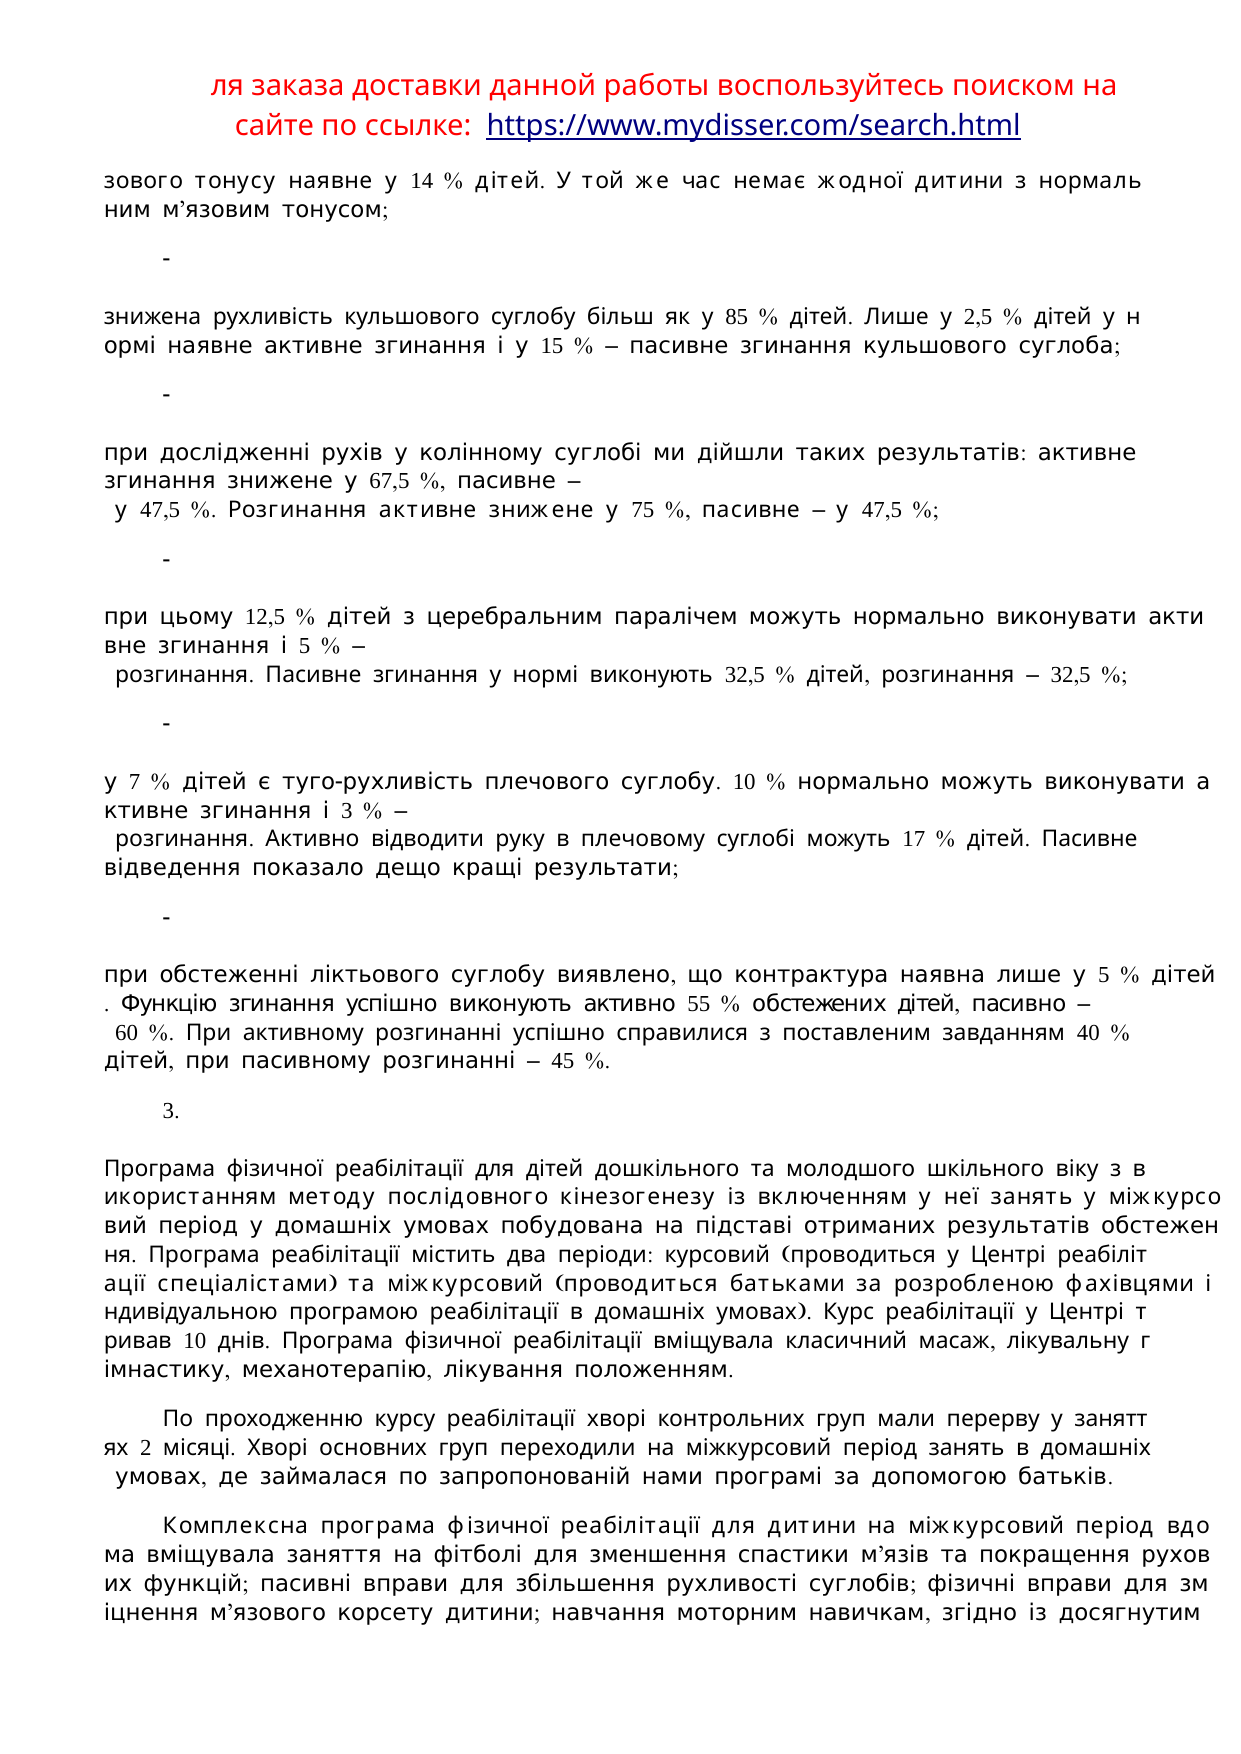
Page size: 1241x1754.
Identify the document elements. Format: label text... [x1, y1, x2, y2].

text  удітейєтугорухливістьплечовогосуглобунормальноможутьвиконуватиактивнезгинанняі–розгинанняАктивновідводитирукувплечовомусуглобіможутьдітейПасивневідведенняпоказалодещокращірезультати [103, 708, 1152, 880]
text  зниженарухливістькульшовогосуглобубільшякудітейЛишеудітейунормінаявнеактивнезгинанняіу–пасивнезгинаннякульшовогосуглоба [103, 243, 1152, 358]
text  придослідженнірухівуколінномусуглобімидійшлитакихрезультатівактивнезгинаннязниженеупасивне–уРозгинанняактивнезниженеупасивне–у [103, 379, 1152, 522]
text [103, 1510, 1152, 1625]
text  ПрограмафізичноїреабілітаціїдлядітейдошкільноготамолодшогошкільноговікузвикористаннямметодупослідовногокінезогенезуізвключеннямунеїзанятьуміжкурсовийперіодудомашніхумовахпобудовананапідставіотриманихрезультатівобстеженняПрограмареабілітаціїміститьдваперіодикурсовийпроводитьсяуЦентріреабілітаціїспеціалістамитаміжкурсовийпроводитьсябатькамизарозробленоюфахівцямиіндивідуальноюпрограмоюреабілітаціївдомашніхумовахКурсреабілітаціїуЦентрітривавднівПрограмафізичноїреабілітаціївміщувалакласичниймасажлікувальнугімнастикумеханотерапіюлікуванняположенням [103, 1094, 1152, 1382]
text  прицьомудітейзцеребральнимпаралічемможутьнормальновиконуватиактивнезгинанняі–розгинанняПасивнезгинанняунормівиконуютьдітейрозгинання– [103, 543, 1152, 687]
text  приобстеженніліктьовогосуглобувиявленощоконтрактуранаявналишеудітейФункціюзгинанняуспішновиконуютьактивнообстеженихдітейпасивно–Приактивномурозгинанніуспішносправилисязпоставленимзавданнямдітейприпасивномурозгинанні– [103, 901, 1152, 1074]
text ПопроходженнюкурсуреабілітаціїхворіконтрольнихгрупмалиперервуузаняттяхмісяціХворіосновнихгруппереходилинаміжкурсовийперіодзанятьвдомашніхумовахдезаймаласяпозапропонованійнамипрограмізадопомогоюбатьків [103, 1403, 1152, 1489]
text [103, 164, 1152, 222]
